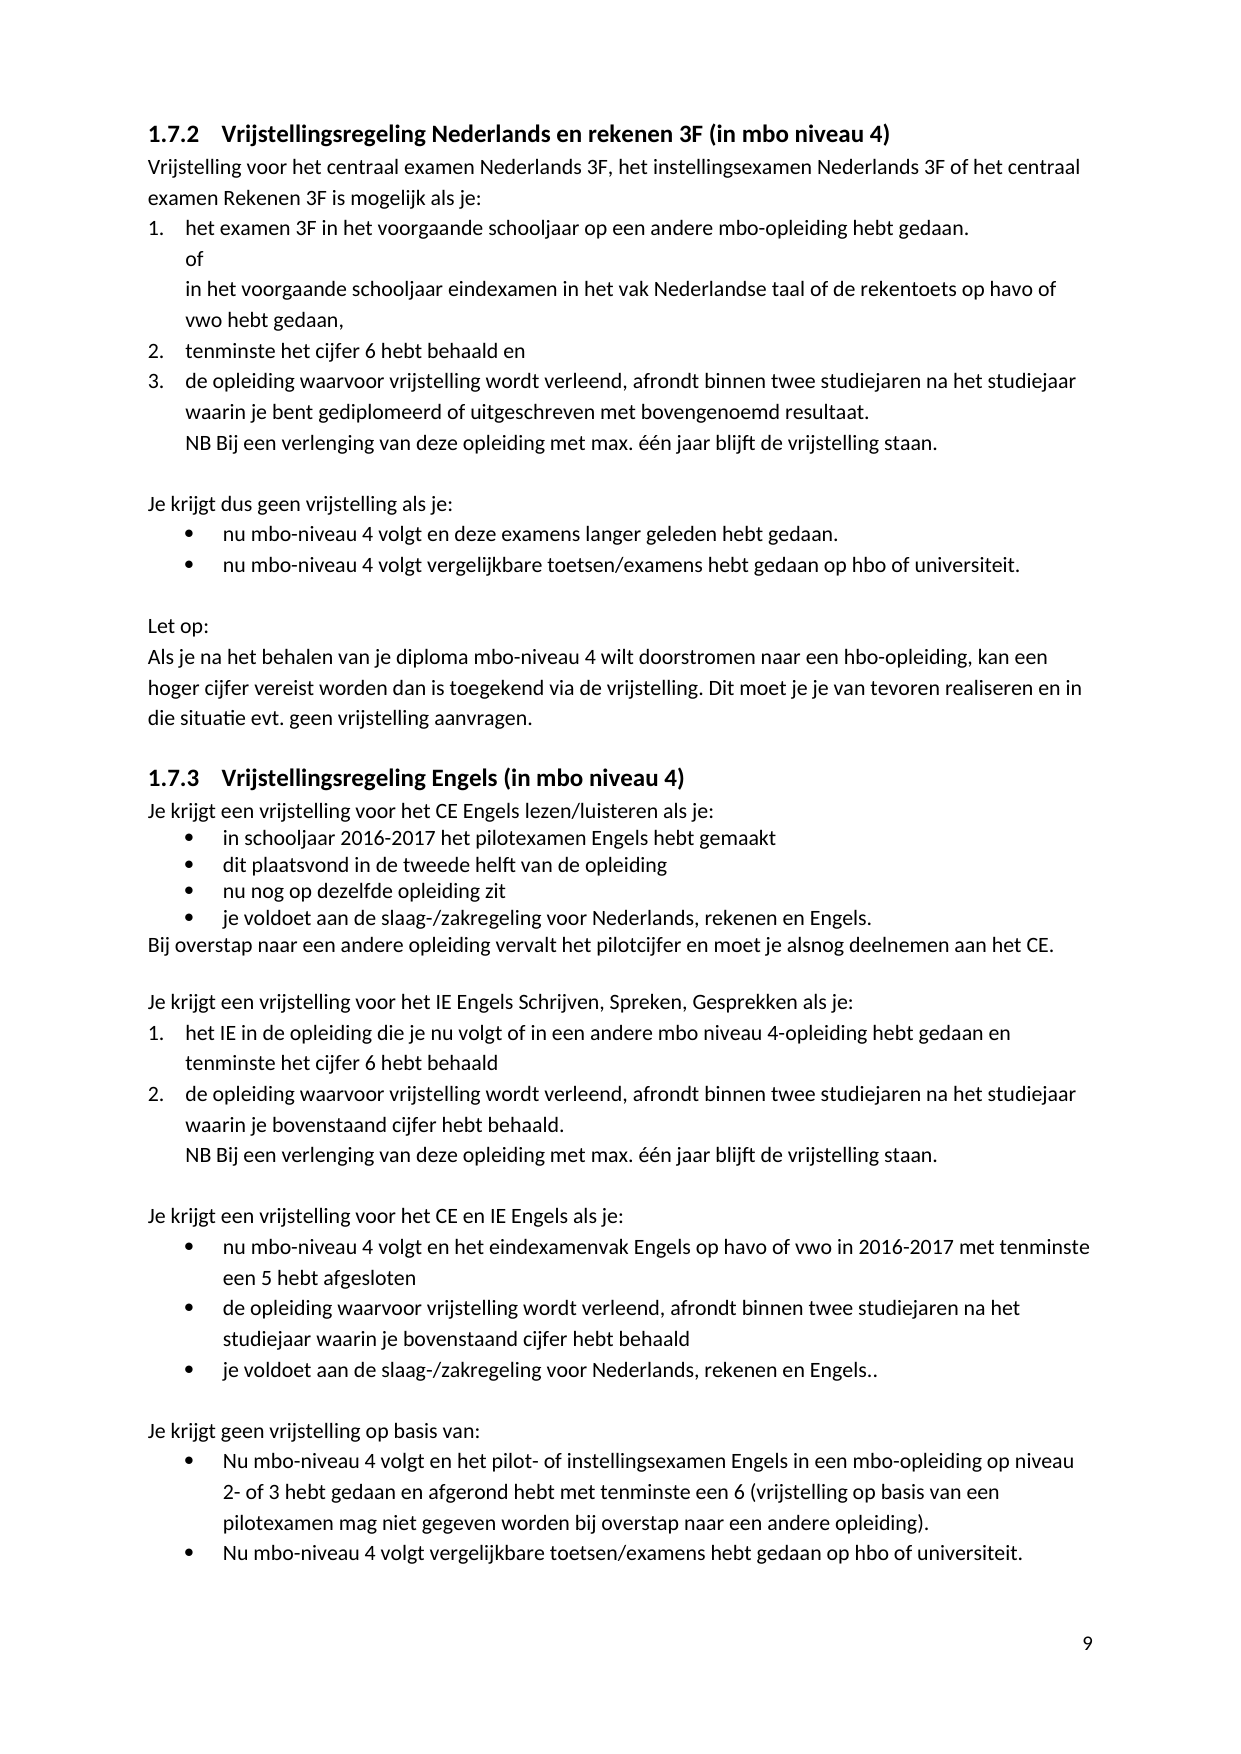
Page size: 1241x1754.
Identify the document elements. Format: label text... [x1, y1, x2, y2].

text Je krijgt geen vrijstelling op basis van: [148, 1417, 1092, 1444]
list Nu mbo-niveau 4 volgt en het pilot- of instellingsexamen Engels in een mbo-opleiding op niveau 2- of 3 hebt gedaan en afgerond hebt met tenminste een 6 (vrijstelling op basis van een pilotexamen mag niet gegeven worden bij overstap naar een andere opleiding). [185, 1448, 1092, 1536]
list Nu mbo-niveau 4 volgt vergelijkbare toetsen/examens hebt gedaan op hbo of universiteit. [185, 1539, 1092, 1566]
text Je krijgt een vrijstelling voor het CE Engels lezen/luisteren als je: [148, 798, 1092, 824]
text Vrijstelling voor het centraal examen Nederlands 3F, het instellingsexamen Nederlands 3F of het centraal examen Rekenen 3F is mogelijk als je: [148, 153, 1092, 210]
list nu nog op dezelfde opleiding zit [185, 878, 1092, 904]
text Je krijgt een vrijstelling voor het CE en IE Engels als je: [148, 1203, 1092, 1229]
list dit plaatsvond in de tweede helft van de opleiding [185, 851, 1092, 878]
list NB Bij een verlenging van deze opleiding met max. één jaar blijft de vrijstelling staan. [185, 1141, 1092, 1168]
text 1.7.2 Vrijstellingsregeling Nederlands en rekenen 3F (in mbo niveau 4) [148, 118, 1092, 149]
list de opleiding waarvoor vrijstelling wordt verleend, afrondt binnen twee studiejaren na het studiejaar waarin je bent gediplomeerd of uitgeschreven met bovengenoemd resultaat. [148, 367, 1092, 425]
list nu mbo-niveau 4 volgt en deze examens langer geleden hebt gedaan. [185, 521, 1092, 547]
list tenminste het cijfer 6 hebt behaald en [148, 337, 1092, 363]
text Als je na het behalen van je diploma mbo-niveau 4 wilt doorstromen naar een hbo-opleiding, kan een hoger cijfer vereist worden dan is toegekend via de vrijstelling. Dit moet je je van tevoren realiseren en in die situatie evt. geen vrijstelling aanvragen. [148, 643, 1092, 731]
list in het voorgaande schooljaar eindexamen in het vak Nederlandse taal of de rekentoets op havo of vwo hebt gedaan, [185, 276, 1092, 333]
list je voldoet aan de slaag-/zakregeling voor Nederlands, rekenen en Engels. [185, 904, 1092, 931]
text Let op: [148, 612, 1092, 639]
list de opleiding waarvoor vrijstelling wordt verleend, afrondt binnen twee studiejaren na het studiejaar waarin je bovenstaand cijfer hebt behaald. [148, 1080, 1092, 1137]
text Je krijgt een vrijstelling voor het IE Engels Schrijven, Spreken, Gesprekken als je: [148, 988, 1092, 1015]
list je voldoet aan de slaag-/zakregeling voor Nederlands, rekenen en Engels.. [185, 1356, 1092, 1382]
list de opleiding waarvoor vrijstelling wordt verleend, afrondt binnen twee studiejaren na het studiejaar waarin je bovenstaand cijfer hebt behaald [185, 1294, 1092, 1352]
list nu mbo-niveau 4 volgt vergelijkbare toetsen/examens hebt gedaan op hbo of universiteit. [185, 551, 1092, 578]
list nu mbo-niveau 4 volgt en het eindexamenvak Engels op havo of vwo in 2016-2017 met tenminste een 5 hebt afgesloten [185, 1233, 1092, 1291]
text Bij overstap naar een andere opleiding vervalt het pilotcijfer en moet je alsnog deelnemen aan het CE. [148, 931, 1092, 958]
list NB Bij een verlenging van deze opleiding met max. één jaar blijft de vrijstelling staan. [185, 429, 1092, 455]
list het IE in de opleiding die je nu volgt of in een andere mbo niveau 4-opleiding hebt gedaan en tenminste het cijfer 6 hebt behaald [148, 1019, 1092, 1076]
text 1.7.3 Vrijstellingsregeling Engels (in mbo niveau 4) [148, 763, 1092, 793]
text Je krijgt dus geen vrijstelling als je: [148, 490, 1092, 517]
list in schooljaar 2016-2017 het pilotexamen Engels hebt gemaakt [185, 824, 1092, 851]
list of [185, 245, 1092, 272]
list het examen 3F in het voorgaande schooljaar op een andere mbo-opleiding hebt gedaan. [148, 214, 1092, 241]
